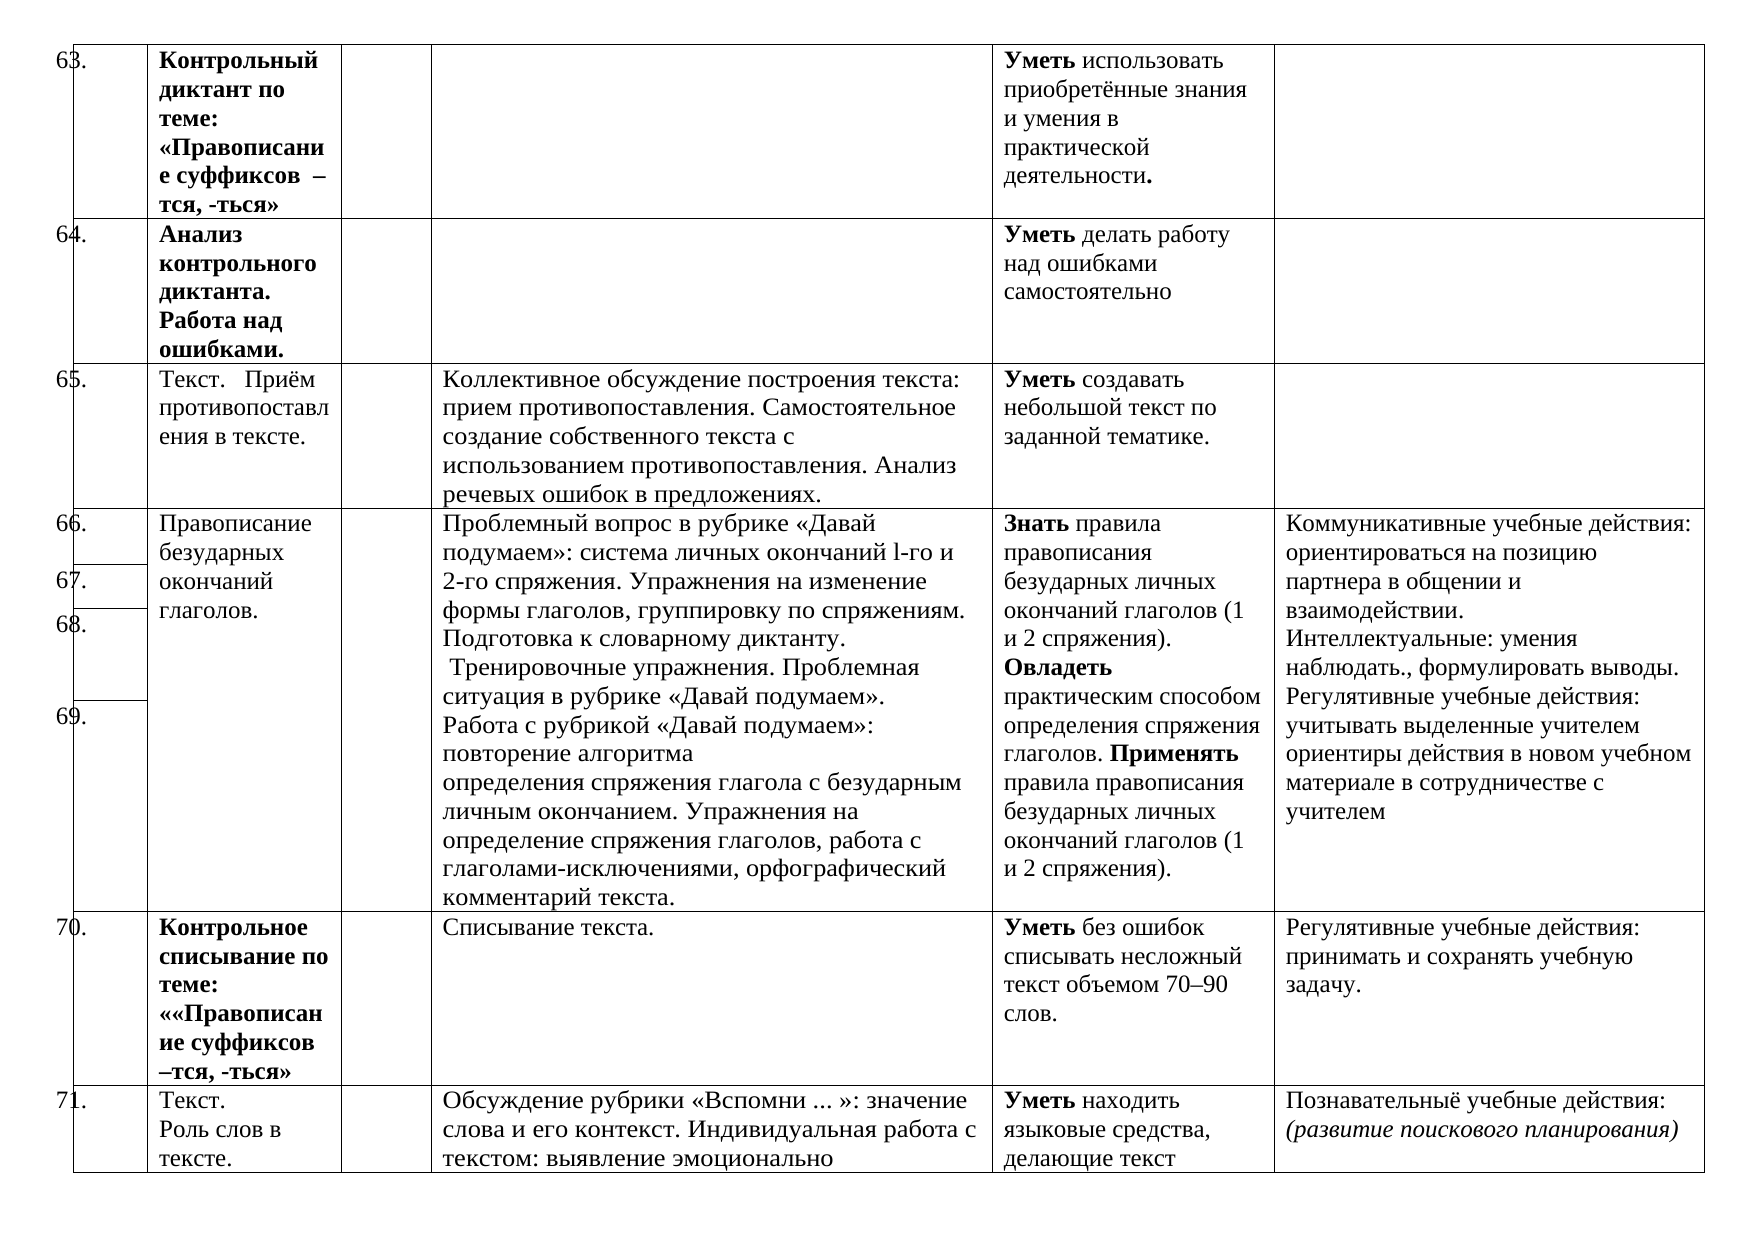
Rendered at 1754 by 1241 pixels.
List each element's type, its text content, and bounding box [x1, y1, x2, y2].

table_cell [74, 609, 147, 700]
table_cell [993, 1086, 1274, 1172]
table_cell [1275, 1086, 1704, 1172]
table_cell Знать правила правописания безударных личных окончаний глаголов (1 и 2 спряжения). Овладеть практическим способом определения спряжения глаголов. Применять правила правописания безударных личных окончаний глаголов (1 и 2 спряжения). [993, 509, 1274, 911]
table_cell [342, 509, 431, 911]
table_cell Уметь без ошибок списывать несложный текст объемом 70–90 слов. [993, 912, 1274, 1084]
table_cell Правописание безударных окончаний глаголов. [148, 509, 341, 911]
table_cell [1275, 364, 1704, 507]
table_cell [1275, 45, 1704, 218]
table_cell [74, 701, 147, 911]
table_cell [432, 1086, 992, 1172]
table_cell Коллективное обсуждение построения текста: прием противопоставления. Самостоятельное создание собственного текста с использованием противопоставления. Анализ речевых ошибок в предложениях. [432, 364, 992, 507]
table_cell Уметь делать работу над ошибками самостоятельно [993, 219, 1274, 363]
table_cell Коммуникативные учебные действия: ориентироваться на позицию партнера в общении и взаимодействии. Интеллектуальные: умения наблюдать., формулировать выводы. Регулятивные учебные действия: учитывать выделенные учителем ориентиры действия в новом учебном материале в сотрудничестве с учителем [1275, 509, 1704, 911]
table_cell [342, 219, 431, 363]
table_cell Уметь использовать приобретённые знания и умения в практической деятельности. [993, 45, 1274, 218]
table_cell [342, 45, 431, 218]
table_cell [1275, 219, 1704, 363]
table_cell [432, 45, 992, 218]
table_cell [74, 219, 147, 363]
table_cell [74, 364, 147, 507]
table_cell [74, 509, 147, 564]
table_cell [148, 1086, 341, 1172]
table_cell [74, 45, 147, 218]
table_cell [74, 912, 147, 1084]
table_cell [342, 912, 431, 1084]
table_cell [432, 219, 992, 363]
table_cell Контрольное списывание по теме: ««Правописание суффиксов –тся, -ться» [148, 912, 341, 1084]
table_cell [74, 1086, 147, 1172]
table_cell Анализ контрольного диктанта. Работа над ошибками. [148, 219, 341, 363]
table_cell Контрольный диктант по теме: «Правописание суффиксов –тся, -ться» [148, 45, 341, 218]
table_cell [74, 565, 147, 608]
table_cell Списывание текста. [432, 912, 992, 1084]
table_cell Текст. Приём противопоставления в тексте. [148, 364, 341, 507]
table_cell [342, 1086, 431, 1172]
table_cell Уметь создавать небольшой текст по заданной тематике. [993, 364, 1274, 507]
table_cell Проблемный вопрос в рубрике «Давай подумаем»: система личных окончаний l-го и 2-го спряжения. Упражнения на изменение формы глаголов, группировку по спряжениям. Подготовка к словарному диктанту. Тренировочные упражнения. Проблемная ситуация в рубрике «Давай подумаем». Работа с рубрикой «Давай подумаем»: повторение алгоритма определения спряжения глагола с безударным личным окончанием. Упражнения на определение спряжения глаголов, работа с глаголами-исключениями, орфографический комментарий текста. [432, 509, 992, 911]
table_cell Регулятивные учебные действия: принимать и сохранять учебную задачу. [1275, 912, 1704, 1084]
table_cell [342, 364, 431, 507]
